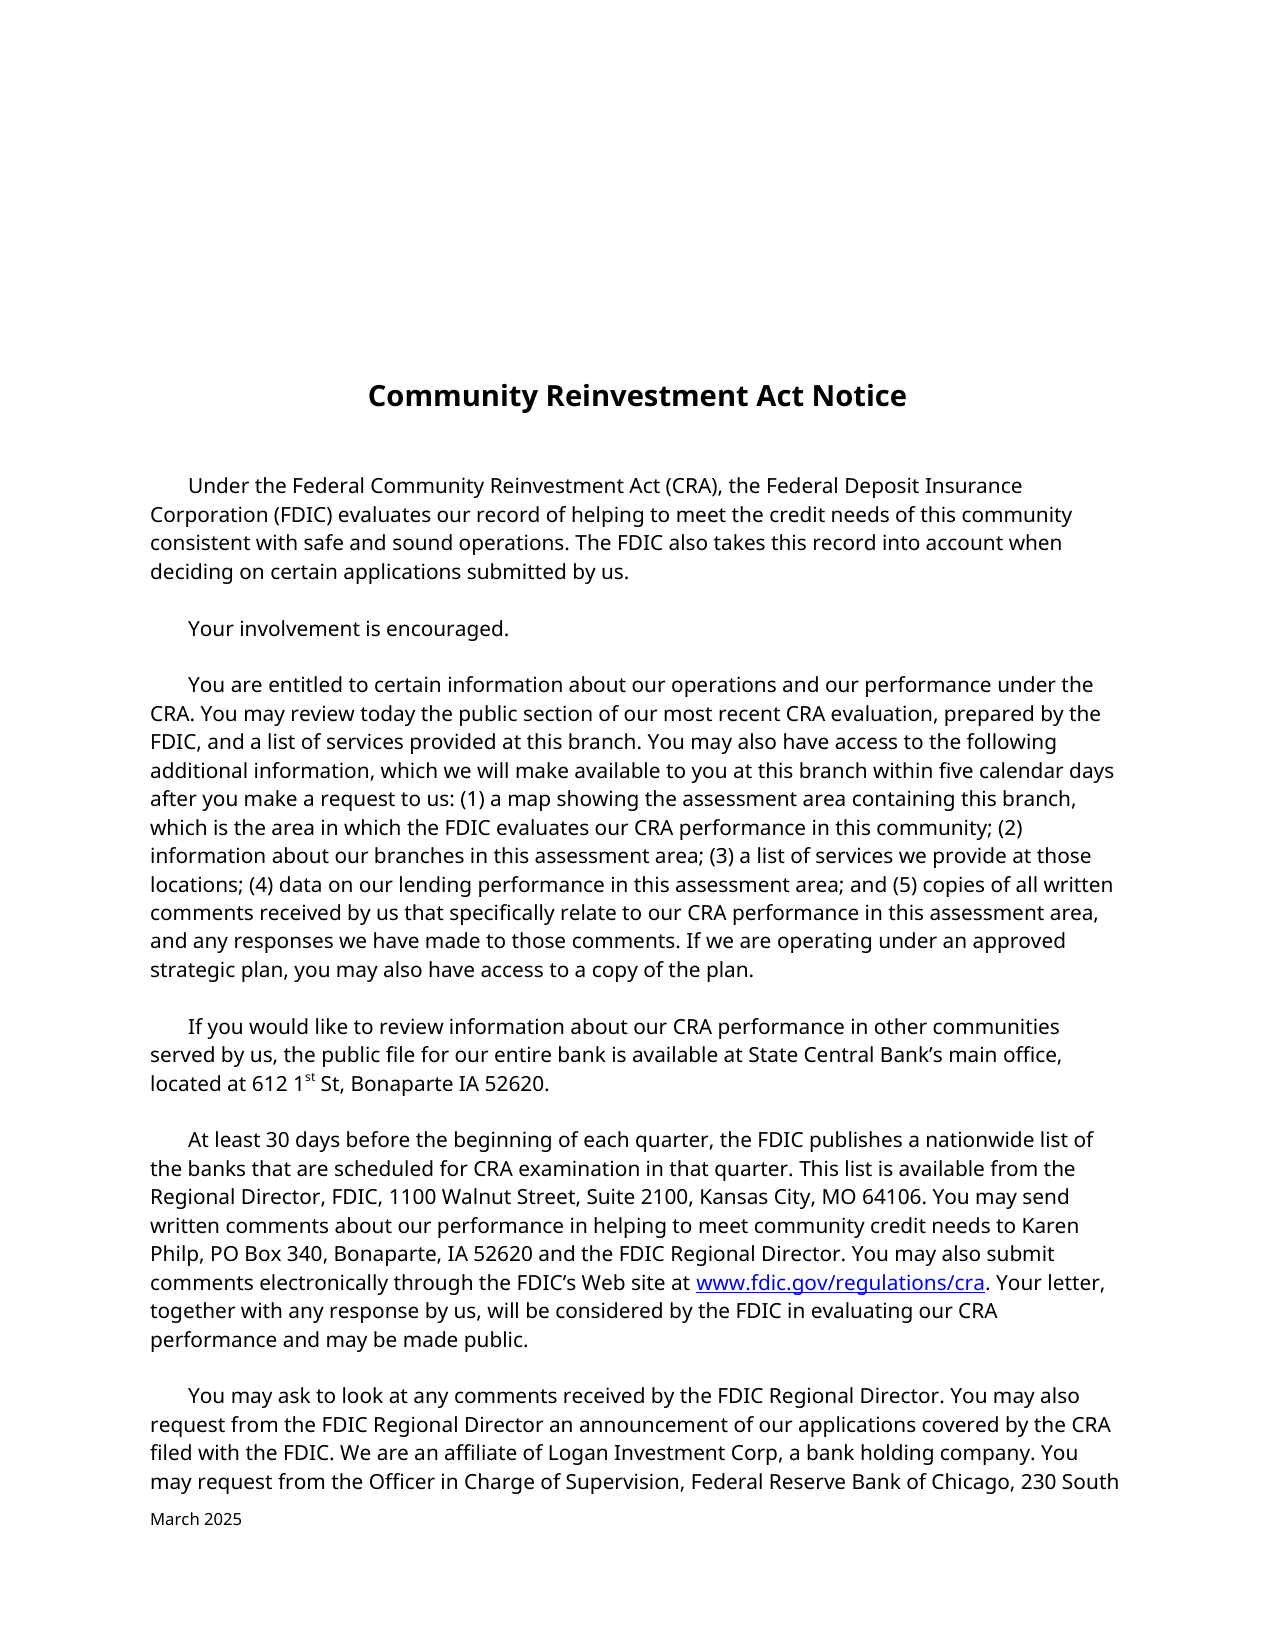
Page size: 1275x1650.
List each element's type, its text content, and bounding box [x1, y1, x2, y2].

text Your involvement is encouraged. [150, 585, 1125, 642]
text You are entitled to certain information about our operations and our performance under the CRA. You may review today the public section of our most recent CRA evaluation, prepared by the FDIC, and a list of services provided at this branch. You may also have access to the following additional information, which we will make available to you at this branch within five calendar days after you make a request to us: (1) a map showing the assessment area containing this branch, which is the area in which the FDIC evaluates our CRA performance in this community; (2) information about our branches in this assessment area; (3) a list of services we provide at those locations; (4) data on our lending performance in this assessment area; and (5) copies of all written comments received by us that specifically relate to our CRA performance in this assessment area, and any responses we have made to those comments. If we are operating under an approved strategic plan, you may also have access to a copy of the plan. [150, 642, 1125, 983]
text If you would like to review information about our CRA performance in other communities served by us, the public file for our entire bank is available at State Central Bank’s main office, located at 612 1st St, Bonaparte IA 52620. [150, 983, 1125, 1097]
text Under the Federal Community Reinvestment Act (CRA), the Federal Deposit Insurance Corporation (FDIC) evaluates our record of helping to meet the credit needs of this community consistent with safe and sound operations. The FDIC also takes this record into account when deciding on certain applications submitted by us. [150, 415, 1125, 585]
text Community Reinvestment Act Notice [150, 375, 1125, 415]
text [150, 1353, 1125, 1495]
text At least 30 days before the beginning of each quarter, the FDIC publishes a nationwide list of the banks that are scheduled for CRA examination in that quarter. This list is available from the Regional Director, FDIC, 1100 Walnut Street, Suite 2100, Kansas City, MO 64106. You may send written comments about our performance in helping to meet community credit needs to Karen Philp, PO Box 340, Bonaparte, IA 52620 and the FDIC Regional Director. You may also submit comments electronically through the FDIC’s Web site at www.fdic.gov/regulations/cra. Your letter, together with any response by us, will be considered by the FDIC in evaluating our CRA performance and may be made public. [150, 1097, 1125, 1353]
